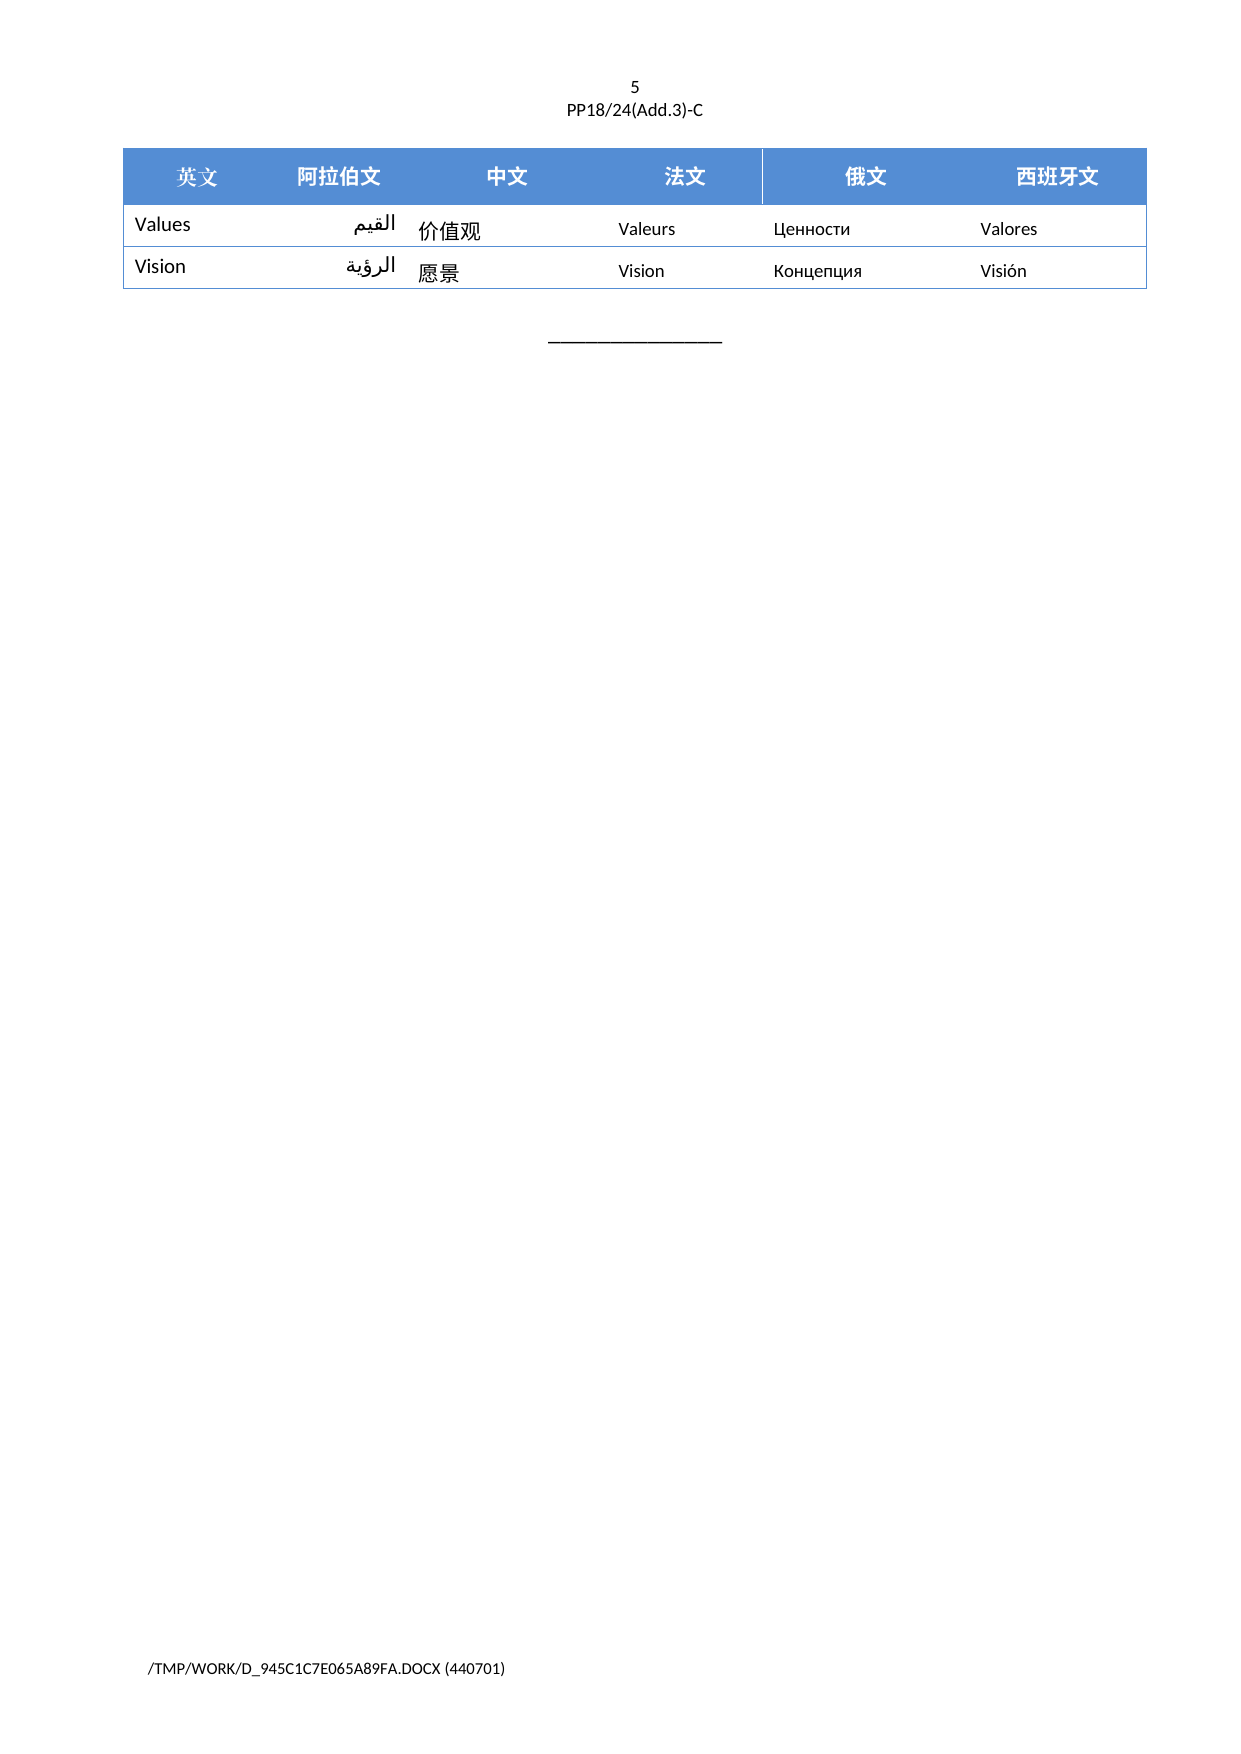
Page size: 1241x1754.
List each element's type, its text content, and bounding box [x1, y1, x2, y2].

table_cell Visión [969, 247, 1146, 288]
table_cell Valeurs [607, 205, 762, 246]
table_header 英文 [124, 149, 271, 204]
table_cell Vision [607, 247, 762, 288]
text ______________ [148, 316, 1122, 347]
table_header 俄文 [763, 148, 969, 204]
table_cell Vision [124, 247, 271, 288]
table_cell 愿景 [407, 247, 607, 288]
table_cell Ценности [763, 205, 969, 246]
table_header 阿拉伯文 [271, 149, 407, 204]
table_header 法文 [607, 149, 762, 204]
table_cell 价值观 [407, 205, 607, 246]
table_cell الرؤية [271, 247, 407, 288]
table_cell Valores [969, 205, 1146, 246]
table_header 西班牙文 [969, 148, 1146, 204]
table_cell القيم [271, 205, 407, 246]
table_cell Values [124, 205, 271, 246]
table_header 中文 [407, 149, 607, 204]
table_cell Концепция [763, 247, 969, 288]
